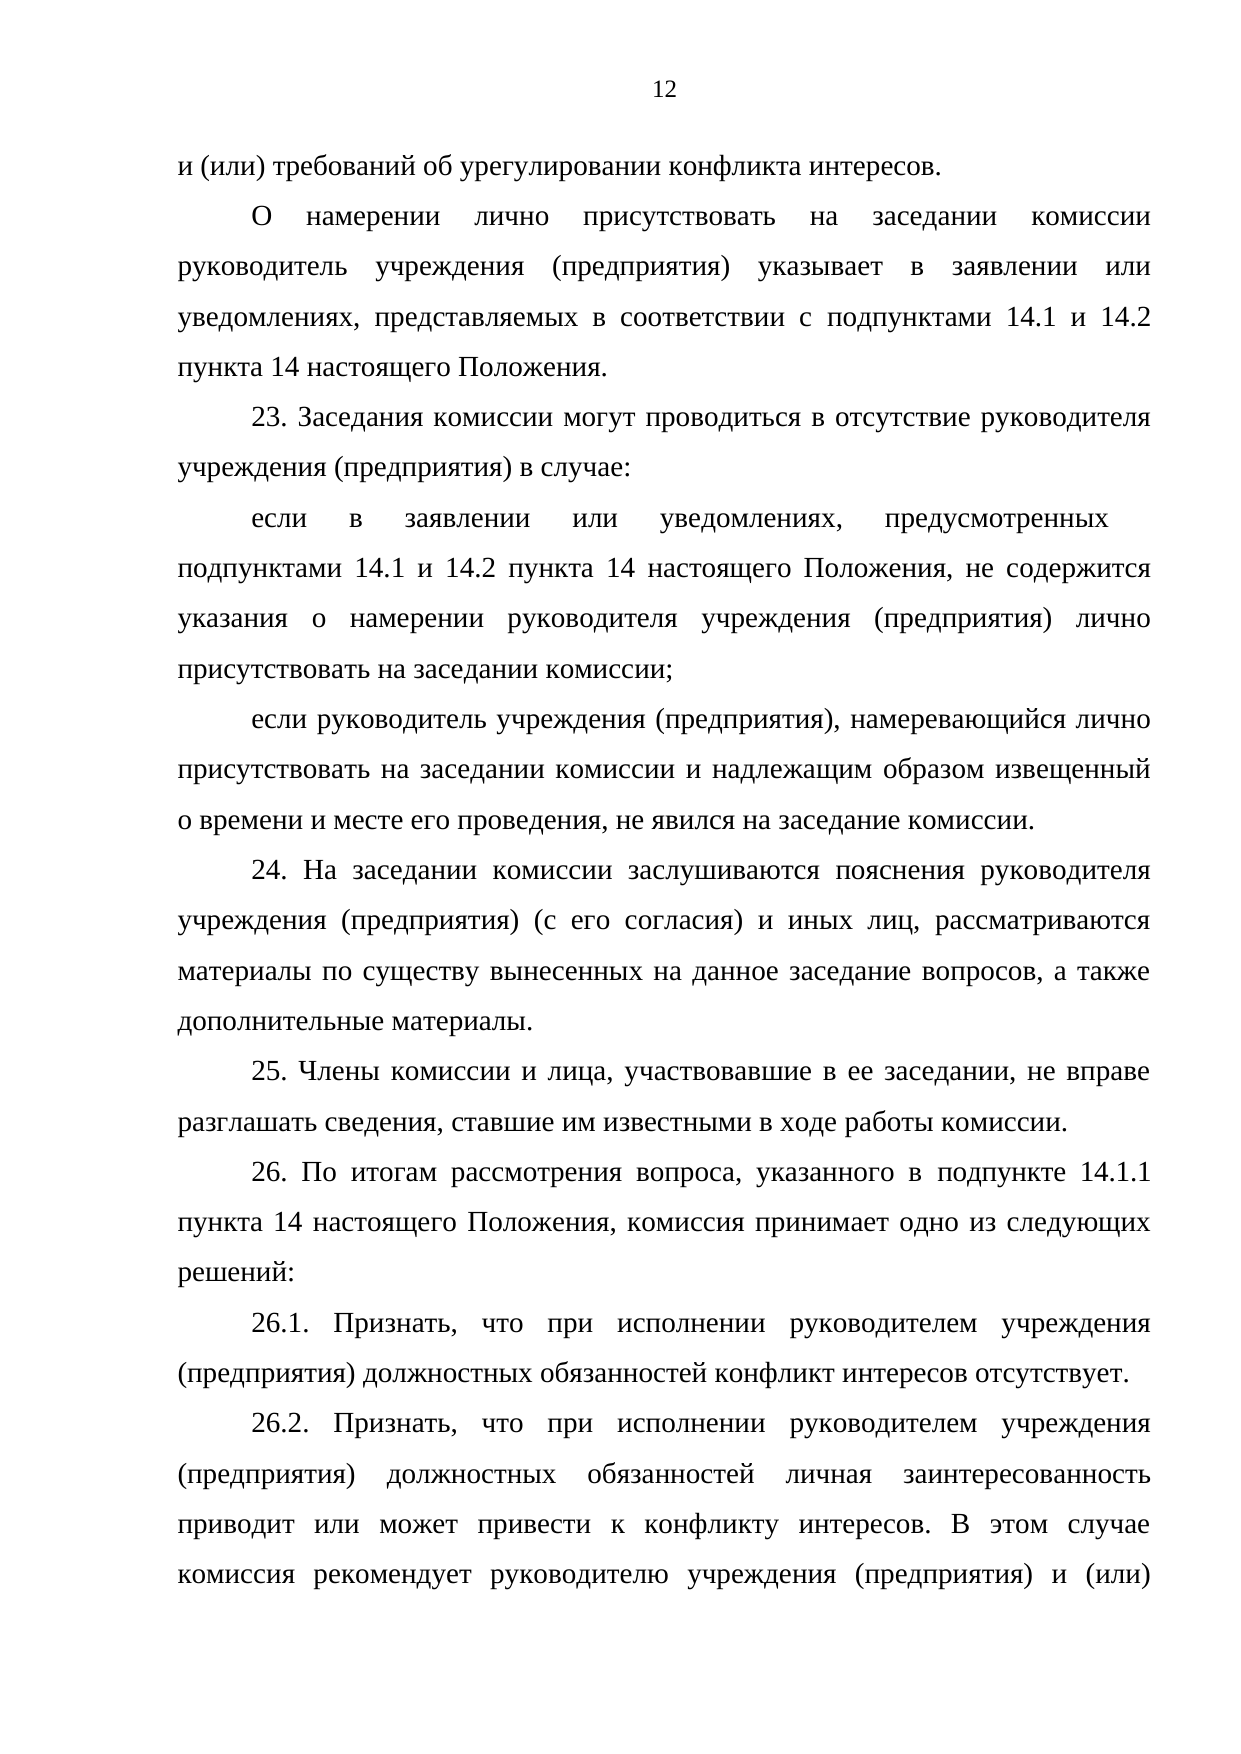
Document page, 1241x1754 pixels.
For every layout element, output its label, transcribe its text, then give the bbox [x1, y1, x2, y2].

text если в заявлении или уведомлениях, предусмотренных подпунктами 14.1 и 14.2 пункта 14 настоящего Положения, не содержится указания о намерении руководителя учреждения (предприятия) лично присутствовать на заседании комиссии; [177, 500, 1152, 684]
text 26. По итогам рассмотрения вопроса, указанного в подпункте 14.1.1 пункта 14 настоящего Положения, комиссия принимает одно из следующих решений: [177, 1154, 1152, 1288]
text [177, 148, 1152, 181]
text 24. На заседании комиссии заслушиваются пояснения руководителя учреждения (предприятия) (с его согласия) и иных лиц, рассматриваются материалы по существу вынесенных на данное заседание вопросов, а также дополнительные материалы. [177, 852, 1152, 1037]
text 25. Члены комиссии и лица, участвовавшие в ее заседании, не вправе разглашать сведения, ставшие им известными в ходе работы комиссии. [177, 1053, 1152, 1137]
text 23. Заседания комиссии могут проводиться в отсутствие руководителя учреждения (предприятия) в случае: [177, 399, 1152, 483]
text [177, 1406, 1152, 1590]
text О намерении лично присутствовать на заседании комиссии руководитель учреждения (предприятия) указывает в заявлении или уведомлениях, представляемых в соответствии с подпунктами 14.1 и 14.2 пункта 14 настоящего Положения. [177, 198, 1152, 382]
text если руководитель учреждения (предприятия), намеревающийся лично присутствовать на заседании комиссии и надлежащим образом извещенный о времени и месте его проведения, не явился на заседание комиссии. [177, 701, 1152, 835]
text 26.1. Признать, что при исполнении руководителем учреждения (предприятия) должностных обязанностей конфликт интересов отсутствует. [177, 1305, 1152, 1389]
